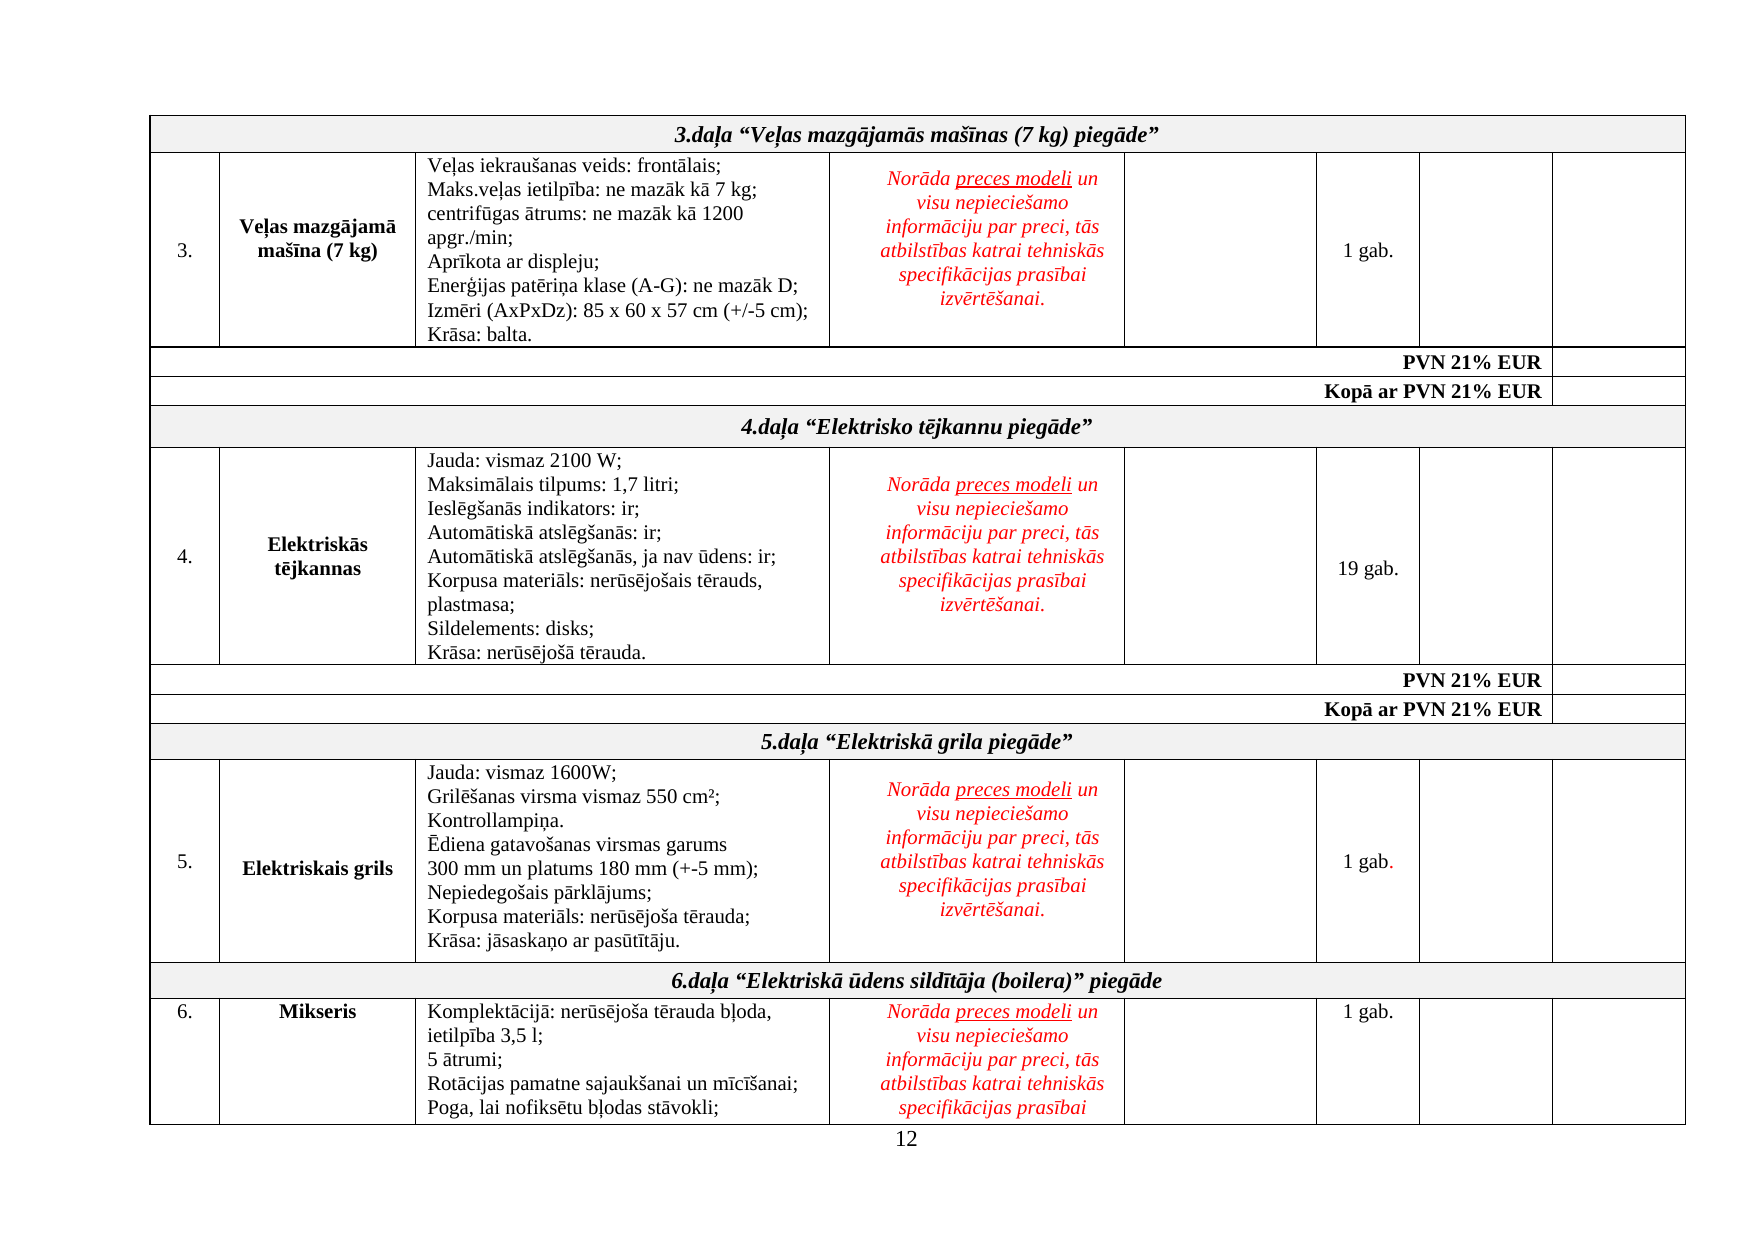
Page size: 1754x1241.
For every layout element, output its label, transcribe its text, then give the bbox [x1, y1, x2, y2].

table_cell Mikseris [220, 999, 415, 1124]
table_cell [1125, 999, 1316, 1124]
table_cell 19 gab. [1317, 448, 1419, 664]
table_cell [1420, 999, 1552, 1124]
table_cell 6. [151, 999, 219, 1124]
table_cell Jauda: vismaz 1600W; Grilēšanas virsma vismaz 550 cm²; Kontrollampiņa. Ēdiena gatavošanas virsmas garums 300 mm un platums 180 mm (+-5 mm); Nepiedegošais pārklājums; Korpusa materiāls: nerūsējoša tērauda; Krāsa: jāsaskaņo ar pasūtītāju. [416, 760, 829, 962]
table_cell Elektriskās tējkannas [220, 448, 415, 664]
table_cell [1420, 153, 1552, 346]
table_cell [830, 153, 1124, 346]
table_cell Veļas iekraušanas veids: frontālais; Maks.veļas ietilpība: ne mazāk kā 7 kg; centrifūgas ātrums: ne mazāk kā 1200 apgr./min; Aprīkota ar displeju; Enerģijas patēriņa klase (A-G): ne mazāk D; Izmēri (AxPxDz): 85 x 60 x 57 cm (+/-5 cm); Krāsa: balta. [416, 153, 829, 346]
table_cell 5. [151, 760, 219, 962]
table_cell Veļas mazgājamā mašīna (7 kg) [220, 153, 415, 346]
table_cell Kopā ar PVN 21% EUR [151, 377, 1552, 405]
table_cell PVN 21% EUR [151, 348, 1552, 376]
table_cell [1553, 153, 1685, 346]
table_cell [1125, 153, 1316, 346]
table_cell Jauda: vismaz 2100 W; Maksimālais tilpums: 1,7 litri; Ieslēgšanās indikators: ir; Automātiskā atslēgšanās: ir; Automātiskā atslēgšanās, ja nav ūdens: ir; Korpusa materiāls: nerūsējošais tērauds, plastmasa; Sildelements: disks; Krāsa: nerūsējošā tērauda. [416, 448, 829, 664]
table_cell [1553, 348, 1685, 376]
table_cell 3.daļa “Veļas mazgājamās mašīnas (7 kg) piegāde” [151, 116, 1685, 152]
table_cell 3. [151, 153, 219, 346]
table_cell 4.daļa “Elektrisko tējkannu piegāde” [151, 406, 1685, 447]
table_cell 1 gab. [1317, 153, 1419, 346]
table_cell [1553, 695, 1685, 723]
table_cell [1553, 760, 1685, 962]
table_cell 6.daļa “Elektriskā ūdens sildītāja (boilera)” piegāde [151, 963, 1685, 998]
table_cell [1420, 448, 1552, 664]
table_cell 1 gab. [1317, 760, 1419, 962]
table_cell 5.daļa “Elektriskā grila piegāde” [151, 724, 1685, 759]
table_cell [1553, 448, 1685, 664]
table_cell PVN 21% EUR [151, 665, 1552, 694]
table_cell Kopā ar PVN 21% EUR [151, 695, 1552, 723]
table_cell [1125, 448, 1316, 664]
table_cell [1125, 760, 1316, 962]
table_cell Norāda preces modeli un visu nepieciešamo informāciju par preci, tās atbilstības katrai tehniskās specifikācijas prasībai izvērtēšanai. [830, 448, 1124, 664]
table_cell [1553, 665, 1685, 694]
table_cell [1553, 999, 1685, 1124]
table_cell [1553, 377, 1685, 405]
table_cell 1 gab. [1317, 999, 1419, 1124]
table_cell [1420, 760, 1552, 962]
table_cell 4. [151, 448, 219, 664]
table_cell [416, 999, 829, 1124]
table_cell Norāda preces modeli un visu nepieciešamo informāciju par preci, tās atbilstības katrai tehniskās specifikācijas prasībai izvērtēšanai. [830, 760, 1124, 962]
table_cell Elektriskais grils [220, 760, 415, 962]
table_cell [830, 999, 1124, 1124]
